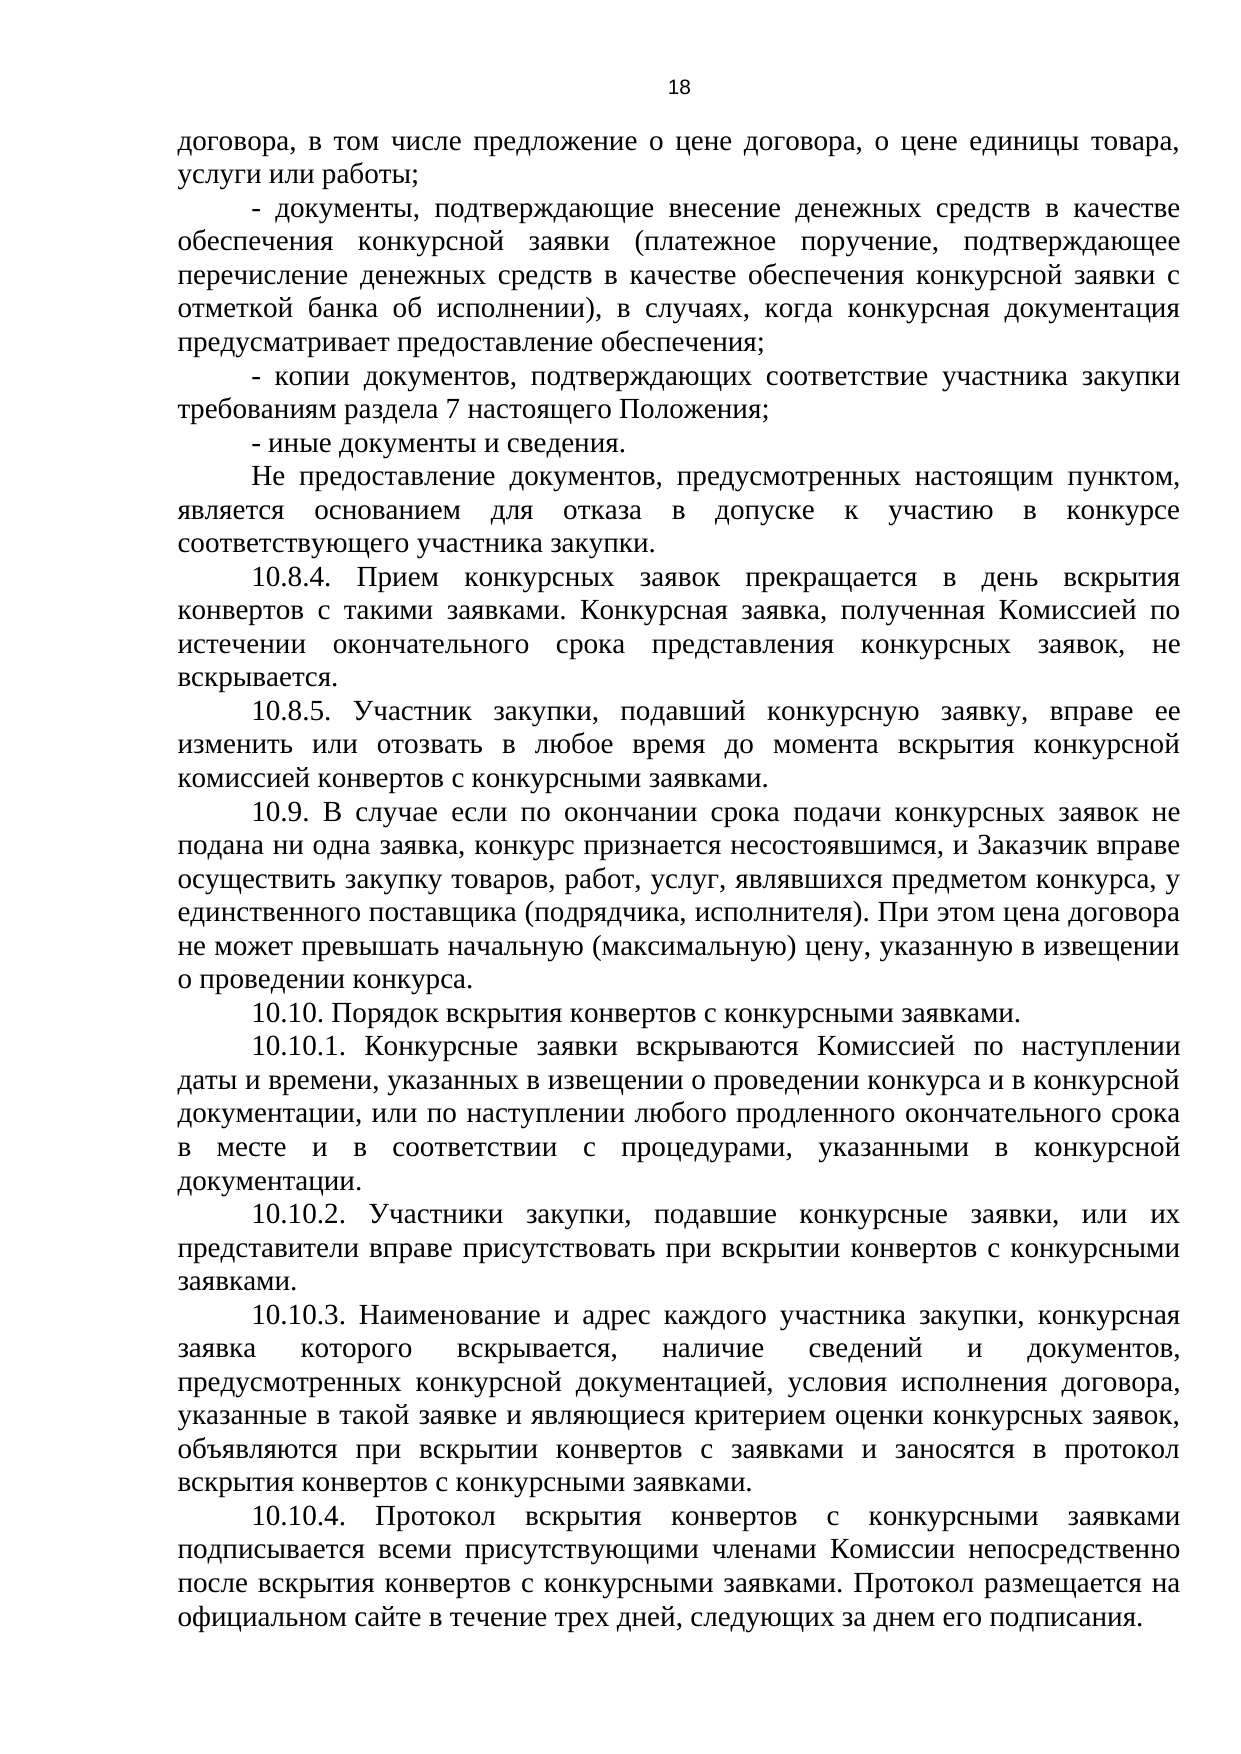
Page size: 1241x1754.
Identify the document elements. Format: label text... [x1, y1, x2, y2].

text 10.8.5. Участник закупки, подавший конкурсную заявку, вправе ее изменить или отозвать в любое время до момента вскрытия конкурсной комиссией конвертов с конкурсными заявками. [177, 693, 1181, 794]
text 10.10.1. Конкурсные заявки вскрываются Комиссией по наступлении даты и времени, указанных в извещении о проведении конкурса и в конкурсной документации, или по наступлении любого продленного окончательного срока в месте и в соответствии с процедурами, указанными в конкурсной документации. [177, 1028, 1181, 1196]
text 10.9. В случае если по окончании срока подачи конкурсных заявок не подана ни одна заявка, конкурс признается несостоявшимся, и Заказчик вправе осуществить закупку товаров, работ, услуг, являвшихся предметом конкурса, у единственного поставщика (подрядчика, исполнителя). При этом цена договора не может превышать начальную (максимальную) цену, указанную в извещении о проведении конкурса. [177, 794, 1181, 995]
text - иные документы и сведения. [177, 425, 1181, 458]
text 10.10.3. Наименование и адрес каждого участника закупки, конкурсная заявка которого вскрывается, наличие сведений и документов, предусмотренных конкурсной документацией, условия исполнения договора, указанные в такой заявке и являющиеся критерием оценки конкурсных заявок, объявляются при вскрытии конвертов с заявками и заносятся в протокол вскрытия конвертов с конкурсными заявками. [177, 1297, 1181, 1498]
text 10.10.2. Участники закупки, подавшие конкурсные заявки, или их представители вправе присутствовать при вскрытии конвертов с конкурсными заявками. [177, 1196, 1181, 1297]
text - документы, подтверждающие внесение денежных средств в качестве обеспечения конкурсной заявки (платежное поручение, подтверждающее перечисление денежных средств в качестве обеспечения конкурсной заявки с отметкой банка об исполнении), в случаях, когда конкурсная документация предусматривает предоставление обеспечения; [177, 190, 1181, 358]
text 10.10.4. Протокол вскрытия конвертов с конкурсными заявками подписывается всеми присутствующими членами Комиссии непосредственно после вскрытия конвертов с конкурсными заявками. Протокол размещается на официальном сайте в течение трех дней, следующих за днем его подписания. [177, 1498, 1181, 1632]
text 10.8.4. Прием конкурсных заявок прекращается в день вскрытия конвертов с такими заявками. Конкурсная заявка, полученная Комиссией по истечении окончательного срока представления конкурсных заявок, не вскрывается. [177, 559, 1181, 693]
text - копии документов, подтверждающих соответствие участника закупки требованиям раздела 7 настоящего Положения; [177, 358, 1181, 425]
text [177, 123, 1181, 190]
text 10.10. Порядок вскрытия конвертов с конкурсными заявками. [177, 995, 1181, 1028]
text Не предоставление документов, предусмотренных настоящим пунктом, является основанием для отказа в допуске к участию в конкурсе соответствующего участника закупки. [177, 458, 1181, 559]
